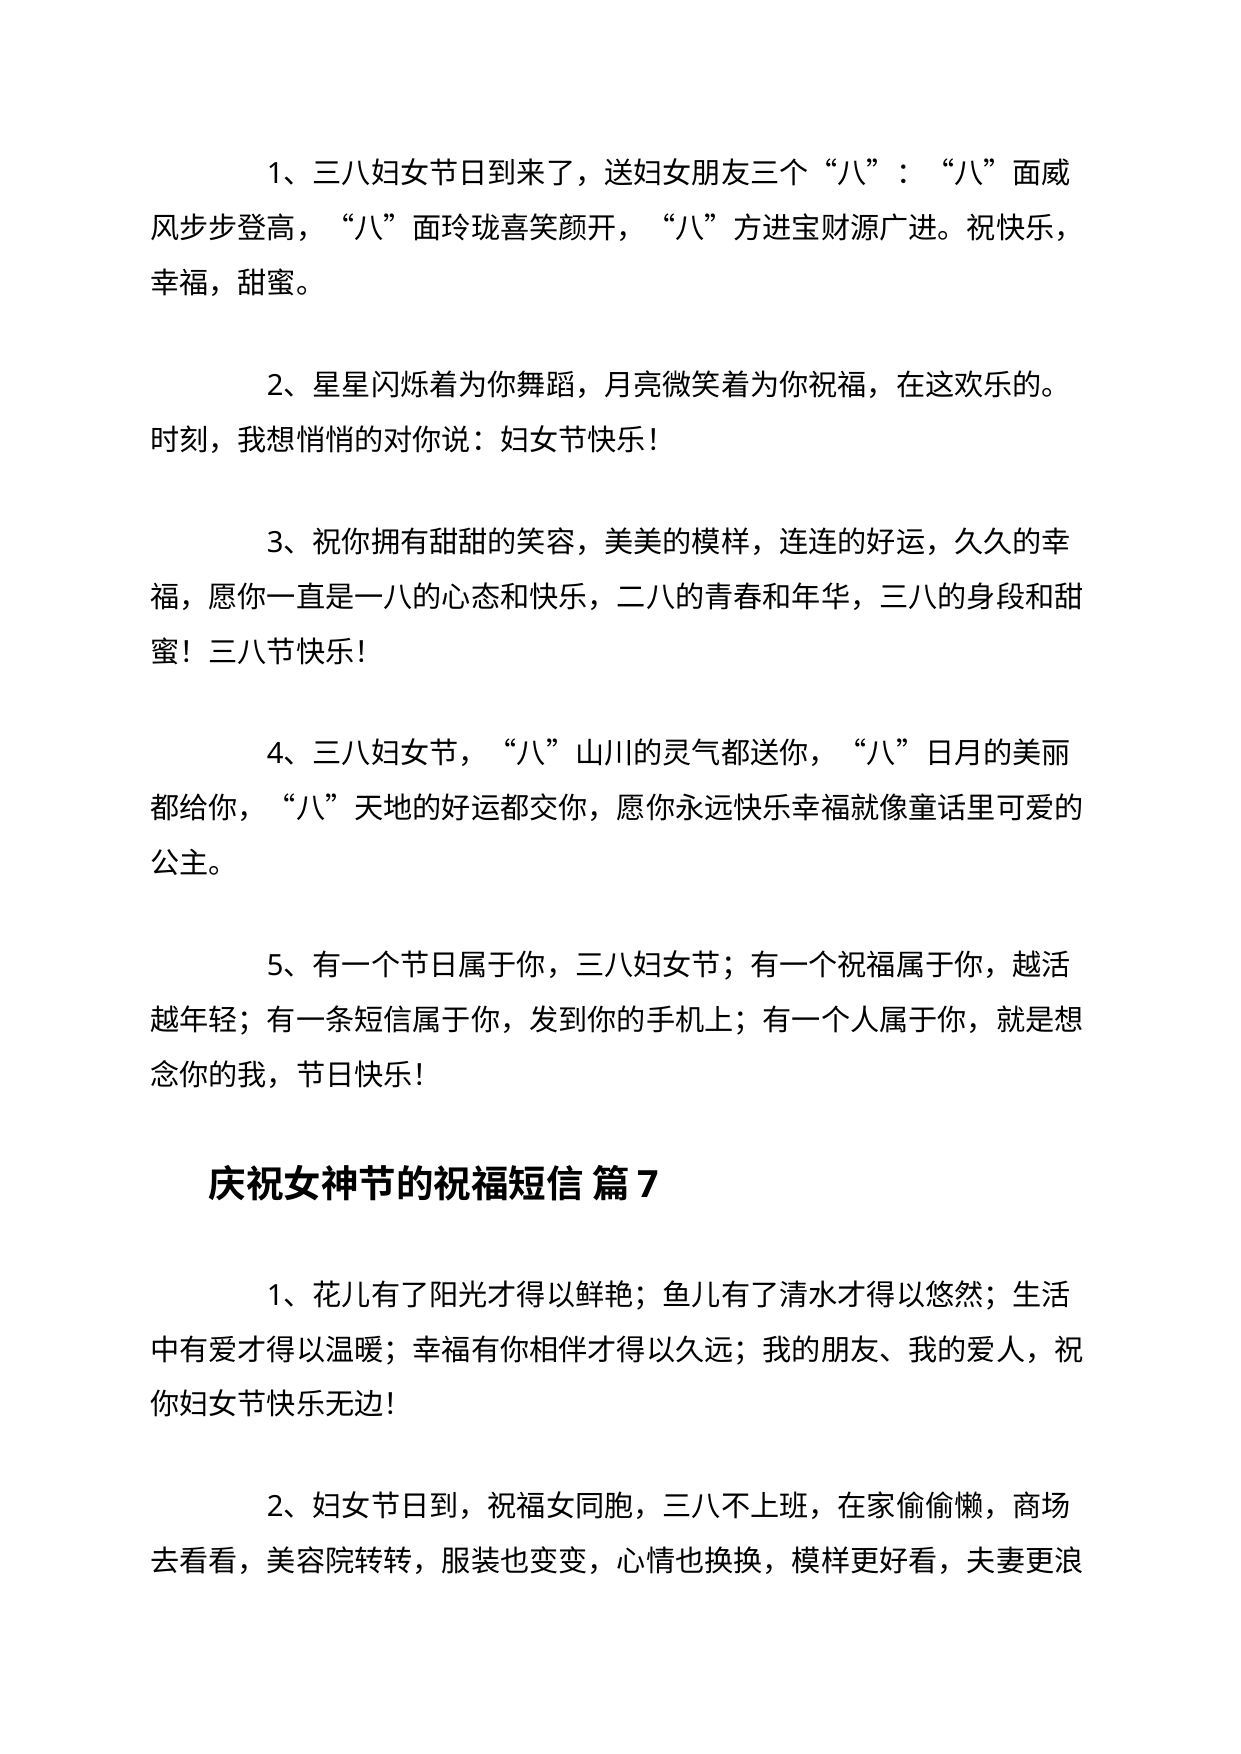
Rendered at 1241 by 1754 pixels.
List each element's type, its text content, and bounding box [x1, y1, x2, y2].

text 5、有一个节日属于你，三八妇女节；有一个祝福属于你，越活越年轻；有一条短信属于你，发到你的手机上；有一个人属于你，就是想念你的我，节日快乐！ [150, 942, 1090, 1094]
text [150, 1483, 1090, 1580]
text 1、三八妇女节日到来了，送妇女朋友三个“八”：“八”面威风步步登高，“八”面玲珑喜笑颜开，“八”方进宝财源广进。祝快乐，幸福，甜蜜。 [150, 150, 1090, 302]
text 3、祝你拥有甜甜的笑容，美美的模样，连连的好运，久久的幸福，愿你一直是一八的心态和快乐，二八的青春和年华，三八的身段和甜蜜！三八节快乐！ [150, 518, 1090, 671]
text 2、星星闪烁着为你舞蹈，月亮微笑着为你祝福，在这欢乐的。时刻，我想悄悄的对你说：妇女节快乐！ [150, 362, 1090, 459]
text 4、三八妇女节，“八”山川的灵气都送你，“八”日月的美丽都给你，“八”天地的好运都交你，愿你永远快乐幸福就像童话里可爱的公主。 [150, 730, 1090, 882]
text 1、花儿有了阳光才得以鲜艳；鱼儿有了清水才得以悠然；生活中有爱才得以温暖；幸福有你相伴才得以久远；我的朋友、我的爱人，祝你妇女节快乐无边！ [150, 1271, 1090, 1423]
text 庆祝女神节的祝福短信 篇7 [150, 1153, 1090, 1208]
